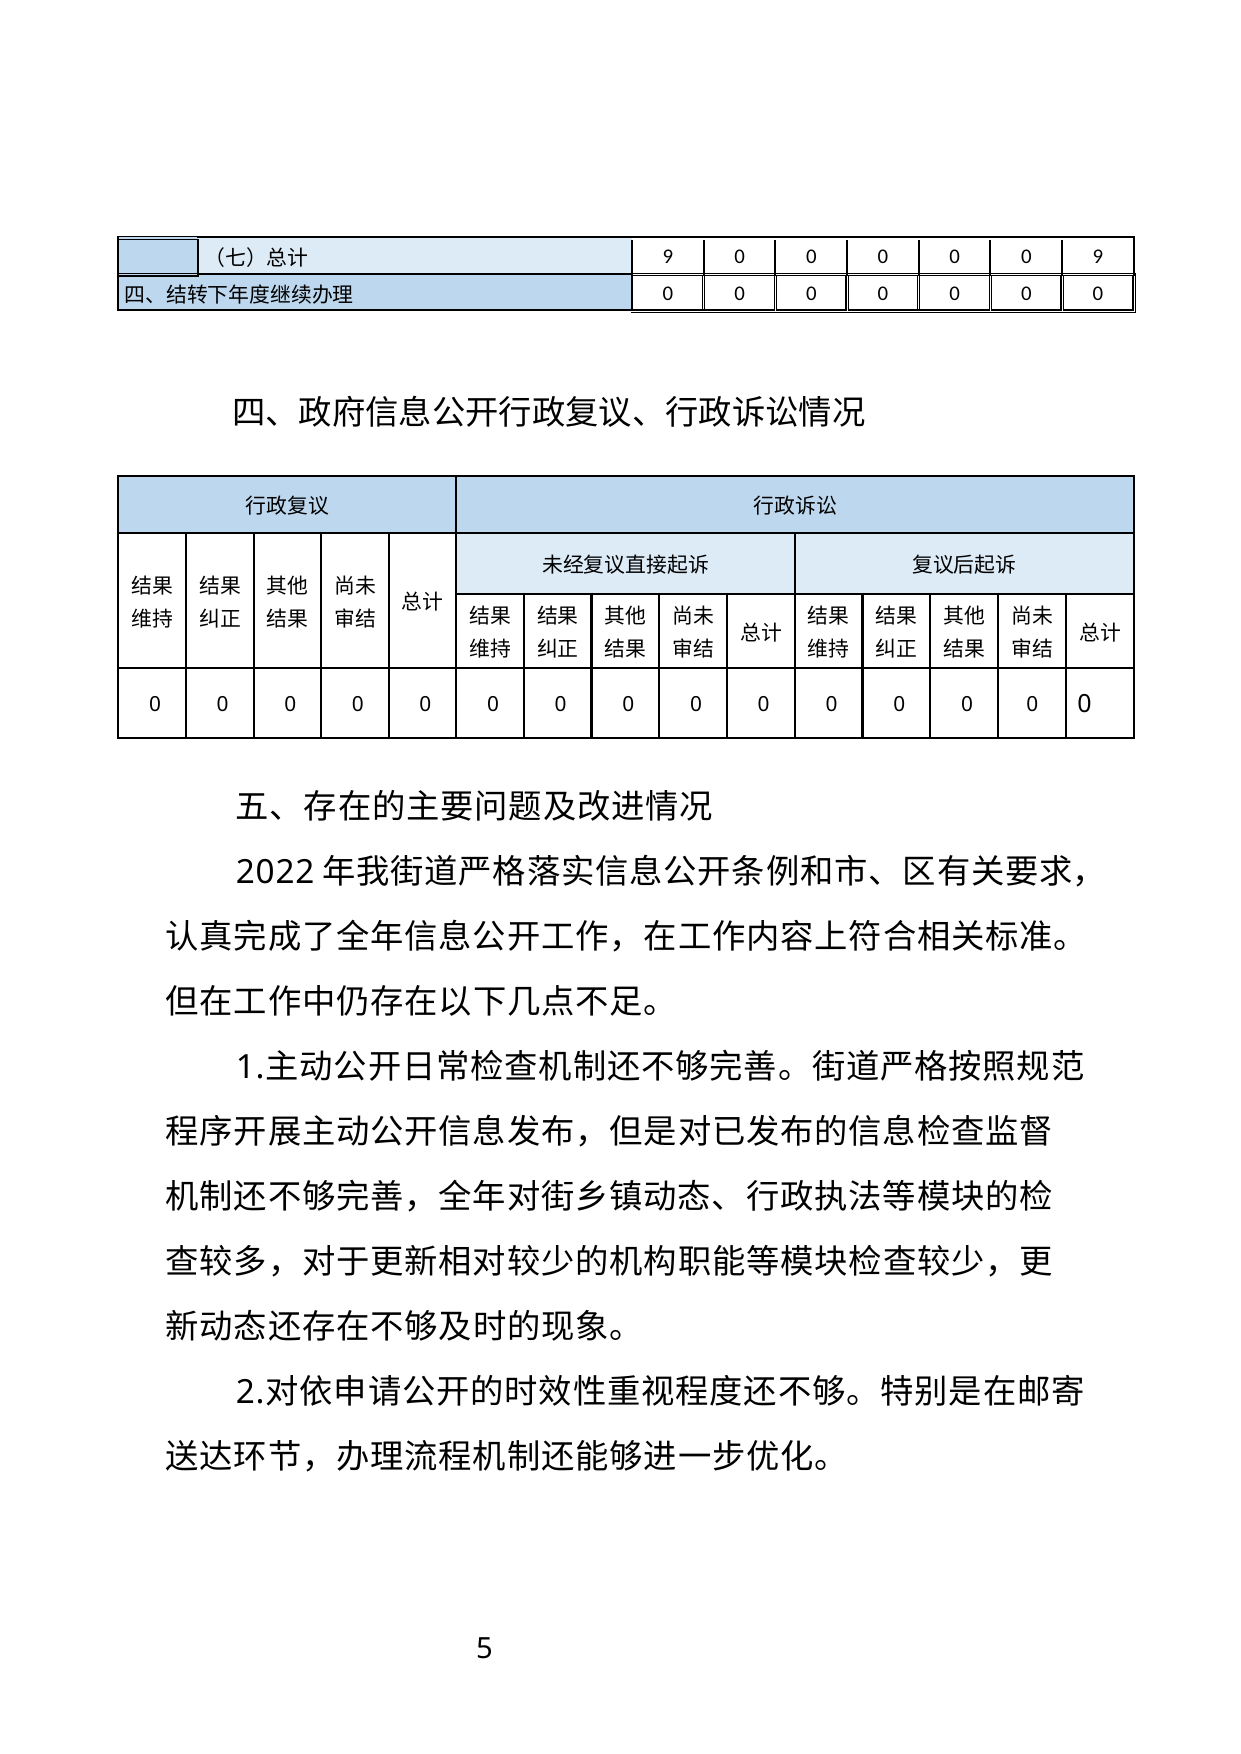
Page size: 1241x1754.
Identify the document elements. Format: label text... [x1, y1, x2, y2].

table_header 行政诉讼 [457, 477, 1133, 532]
table_header 行政复议 [119, 477, 455, 532]
table_cell 0 [849, 276, 917, 309]
table_cell 0 [728, 669, 794, 737]
table_cell 0 [777, 276, 845, 309]
table_cell 0 [633, 276, 702, 309]
table_cell 0 [920, 276, 989, 309]
text 2022年我街道严格落实信息公开条例和市、区有关要求，认真完成了全年信息公开工作，在工作内容上符合相关标准。但在工作中仍存在以下几点不足。 [165, 837, 1087, 1032]
table_cell 尚未 审结 [660, 595, 726, 667]
table_cell 0 [796, 669, 861, 737]
table_cell 四、结转下年度继续办理 [119, 275, 631, 309]
text 2.对依申请公开的时效性重视程度还不够。特别是在邮寄送达环节，办理流程机制还能够进一步优化。 [165, 1357, 1087, 1487]
table_cell 0 [864, 669, 929, 737]
table_cell 结果 纠正 [187, 534, 253, 667]
table_cell 总计 [728, 595, 794, 667]
table_cell 复议后起诉 [796, 534, 1133, 593]
table_cell 其他 结果 [255, 534, 320, 667]
table_cell 0 [1064, 276, 1132, 309]
text 1.主动公开日常检查机制还不够完善。街道严格按照规范程序开展主动公开信息发布，但是对已发布的信息检查监督机制还不够完善，全年对街乡镇动态、行政执法等模块的检查较多，对于更新相对较少的机构职能等模块检查较少，更新动态还存在不够及时的现象。 [165, 1032, 1087, 1357]
table_cell （七）总计 [198, 238, 632, 273]
table_cell 0 [390, 669, 455, 737]
table_cell 0 [593, 669, 658, 737]
table_cell 0 [525, 669, 590, 737]
table_cell 0 [775, 238, 847, 273]
table_cell 0 [919, 238, 990, 273]
table_cell 结果 纠正 [525, 595, 590, 667]
table_cell 0 [847, 238, 918, 273]
table_cell 0 [999, 669, 1065, 737]
table_cell 结果 纠正 [864, 595, 929, 667]
table_cell 结果 维持 [796, 595, 861, 667]
table_cell 0 [705, 276, 774, 309]
table_cell 未经复议直接起诉 [457, 534, 794, 593]
table_cell 0 [457, 669, 523, 737]
table_cell 0 [704, 238, 775, 273]
table_cell 结果 维持 [457, 595, 523, 667]
table_cell 0 [119, 669, 185, 737]
table_cell 总计 [390, 534, 455, 667]
table_cell 0 [322, 669, 388, 737]
table_cell 0 [1067, 669, 1133, 737]
table_cell 结果维持 [119, 534, 185, 667]
text 四、政府信息公开行政复议、行政诉讼情况 [165, 378, 1087, 443]
text 五、存在的主要问题及改进情况 [165, 772, 1087, 837]
table_cell 0 [992, 276, 1060, 309]
table_cell 0 [660, 669, 726, 737]
table_cell 其他 结果 [931, 595, 997, 667]
table_cell 0 [255, 669, 320, 737]
table_cell 9 [632, 238, 703, 273]
table_cell 0 [990, 238, 1062, 273]
table_cell 总计 [1067, 595, 1133, 667]
table_cell 尚未 审结 [322, 534, 388, 667]
table_cell 0 [187, 669, 253, 737]
table_cell 其他 结果 [593, 595, 658, 667]
table_cell 9 [1062, 238, 1133, 273]
table_cell 0 [931, 669, 997, 737]
table_cell 尚未 审结 [999, 595, 1065, 667]
